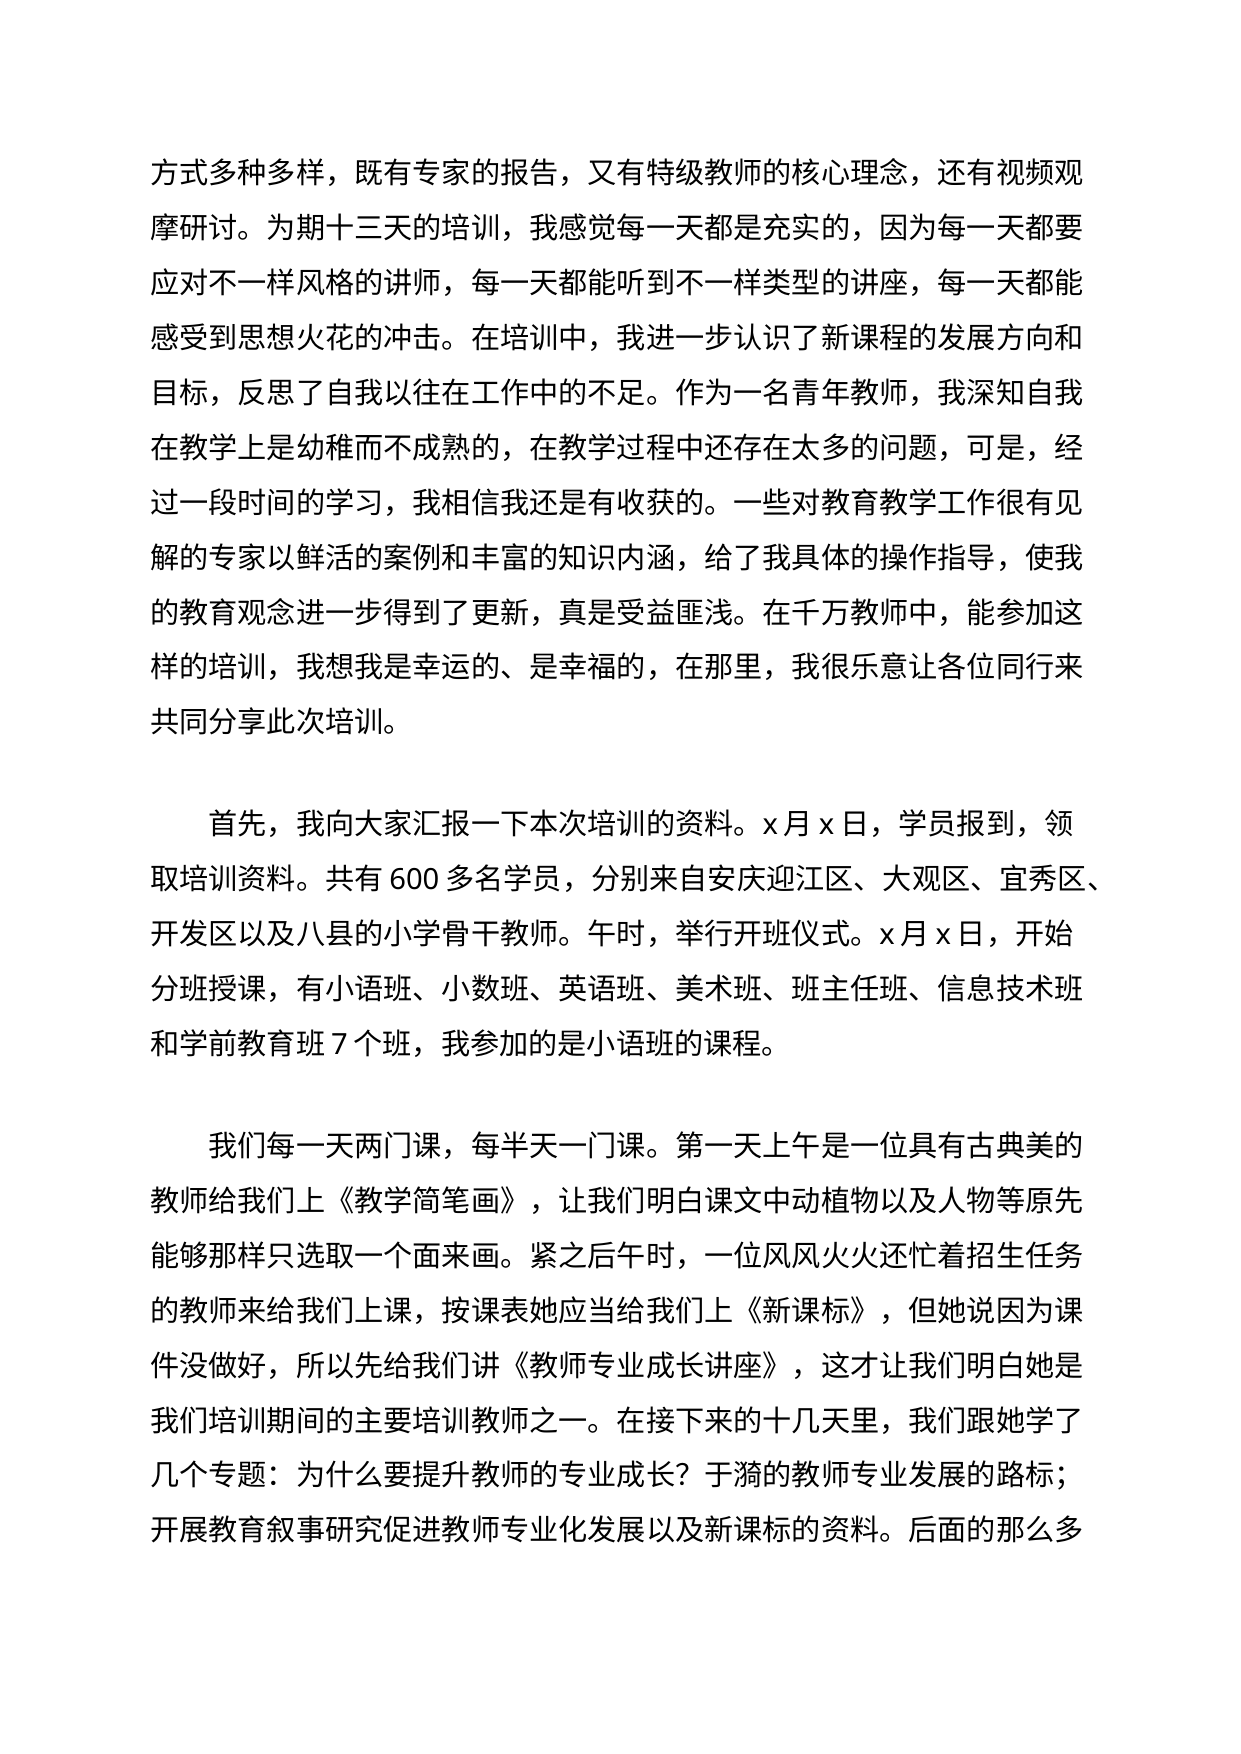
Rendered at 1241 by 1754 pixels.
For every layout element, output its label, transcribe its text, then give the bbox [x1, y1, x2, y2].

text 首先，我向大家汇报一下本次培训的资料。x月x日，学员报到，领取培训资料。共有600多名学员，分别来自安庆迎江区、大观区、宜秀区、开发区以及八县的小学骨干教师。午时，举行开班仪式。x月x日，开始分班授课，有小语班、小数班、英语班、美术班、班主任班、信息技术班和学前教育班7个班，我参加的是小语班的课程。 [150, 801, 1090, 1063]
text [150, 150, 1090, 741]
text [150, 1123, 1090, 1549]
